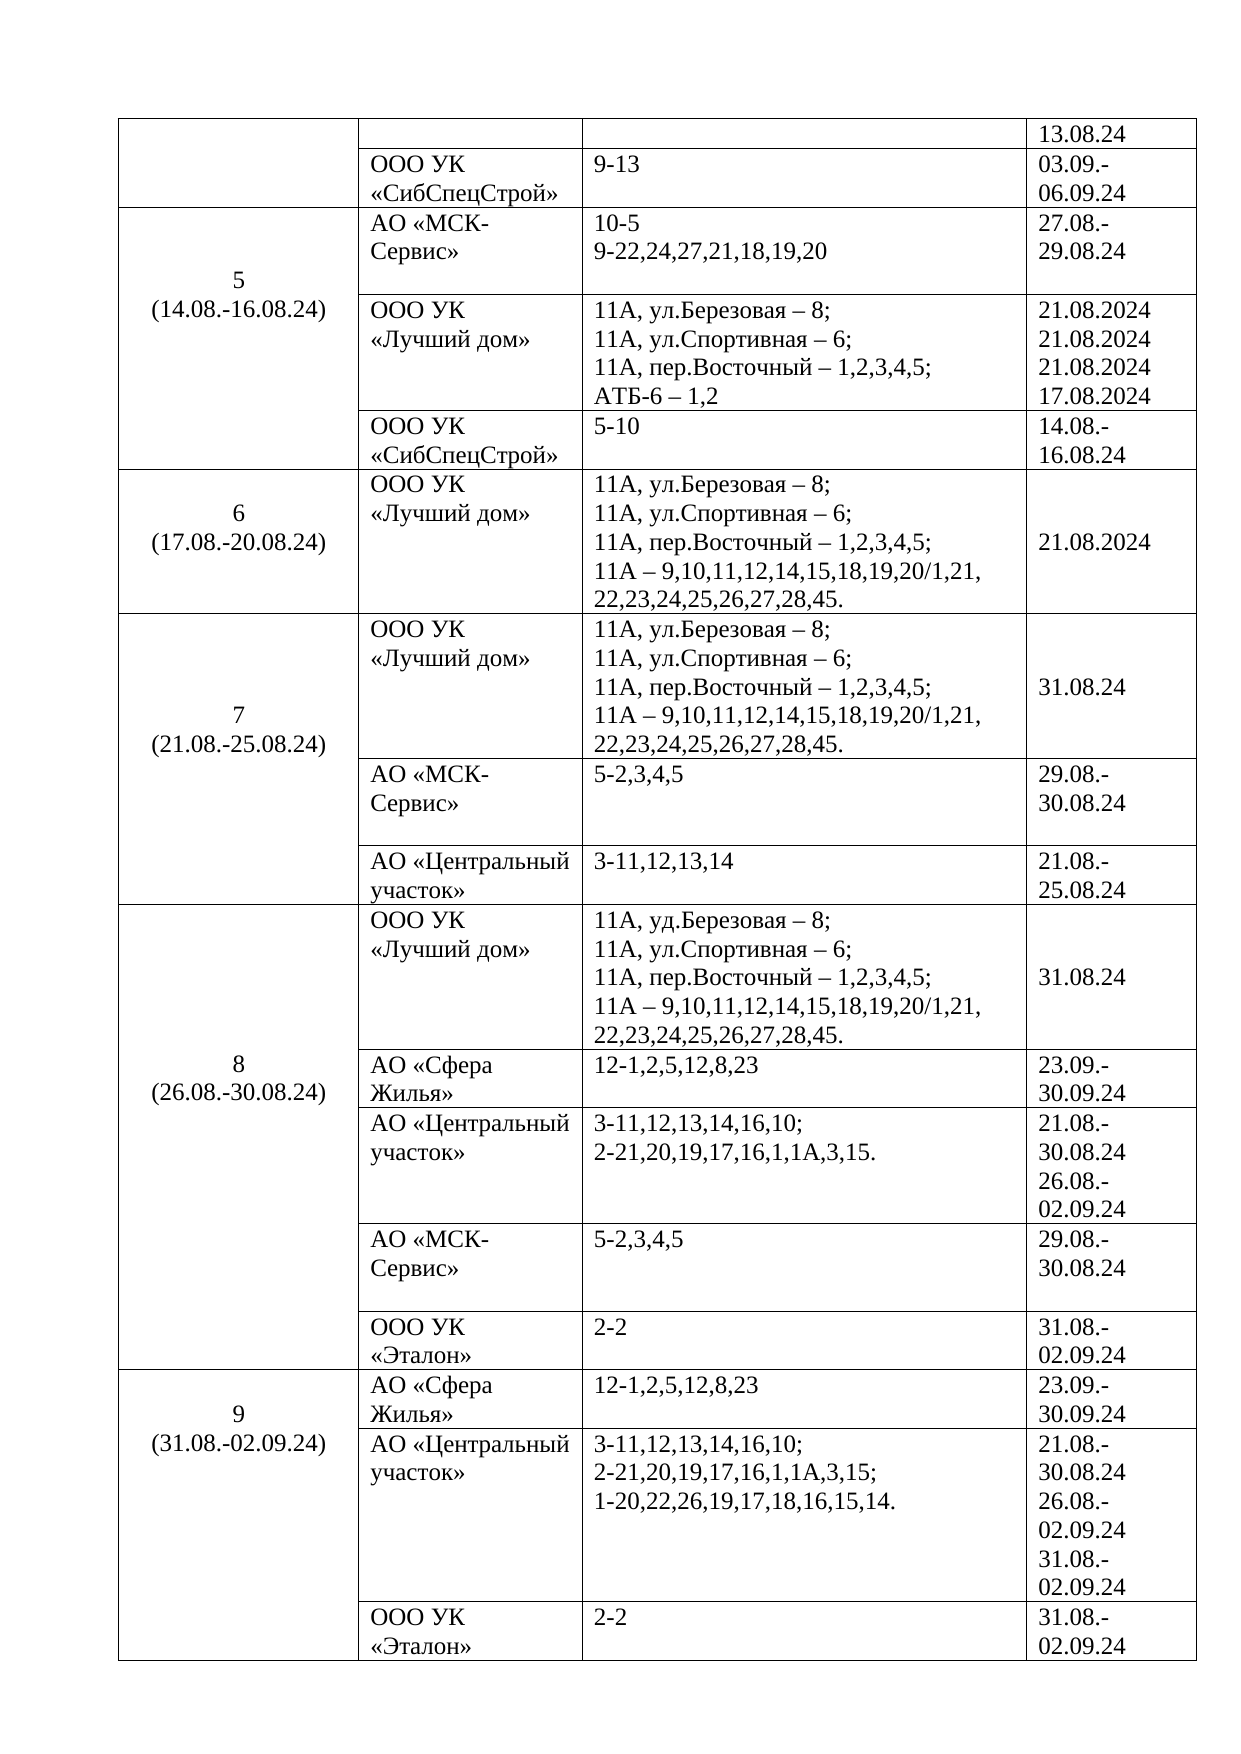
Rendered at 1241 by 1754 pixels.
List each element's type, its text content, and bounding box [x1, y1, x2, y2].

table_cell ООО УК «СибСпецСтрой» [359, 149, 582, 207]
table_cell 21.08.-30.08.24 26.08.-02.09.24 31.08.-02.09.24 [1027, 1429, 1196, 1601]
table_cell 3-11,12,13,14,16,10; 2-21,20,19,17,16,1,1А,3,15; 1-20,22,26,19,17,18,16,15,14. [583, 1429, 1026, 1601]
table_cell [583, 119, 1026, 148]
table_cell 9-13 [583, 149, 1026, 207]
table_cell 21.08.-30.08.24 26.08.-02.09.24 [1027, 1108, 1196, 1223]
table_cell 11А, ул.Березовая – 8; 11А, ул.Спортивная – 6; 11А, пер.Восточный – 1,2,3,4,5; АТБ-6 – 1,2 [583, 295, 1026, 410]
table_cell 29.08.-30.08.24 [1027, 1224, 1196, 1311]
table_cell 2-2 [583, 1602, 1026, 1660]
table_cell 10-5 9-22,24,27,21,18,19,20 [583, 208, 1026, 294]
table_cell 29.08.-30.08.24 [1027, 759, 1196, 845]
table_cell 31.08.-02.09.24 [1027, 1312, 1196, 1369]
table_cell 8 (26.08.-30.08.24) [119, 905, 358, 1369]
table_cell АО «Центральный участок» [359, 1429, 582, 1601]
table_cell 21.08.-25.08.24 [1027, 846, 1196, 904]
table_cell 3-11,12,13,14,16,10; 2-21,20,19,17,16,1,1А,3,15. [583, 1108, 1026, 1223]
table_cell 7 (21.08.-25.08.24) [119, 614, 358, 904]
table_cell АО «МСК-Сервис» [359, 208, 582, 294]
table_cell 23.09.-30.09.24 [1027, 1370, 1196, 1428]
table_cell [1027, 119, 1196, 148]
table_cell ООО УК «Лучший дом» [359, 905, 582, 1049]
table_cell ООО УК «Лучший дом» [359, 470, 582, 613]
table_cell 21.08.2024 [1027, 470, 1196, 613]
table_cell 5-2,3,4,5 [583, 1224, 1026, 1311]
table_cell АО «Сфера Жилья» [359, 1050, 582, 1107]
table_cell ООО УК «Лучший дом» [359, 295, 582, 410]
table_cell 11А, уд.Березовая – 8; 11А, ул.Спортивная – 6; 11А, пер.Восточный – 1,2,3,4,5; 11А – 9,10,11,12,14,15,18,19,20/1,21, 22,23,24,25,26,27,28,45. [583, 905, 1026, 1049]
table_cell АО «Центральный участок» [359, 846, 582, 904]
table_cell 23.09.-30.09.24 [1027, 1050, 1196, 1107]
table_cell 9 (31.08.-02.09.24) [119, 1370, 358, 1660]
table_cell 27.08.-29.08.24 [1027, 208, 1196, 294]
table_cell 21.08.2024 21.08.2024 21.08.2024 17.08.2024 [1027, 295, 1196, 410]
table_cell 11А, ул.Березовая – 8; 11А, ул.Спортивная – 6; 11А, пер.Восточный – 1,2,3,4,5; 11А – 9,10,11,12,14,15,18,19,20/1,21, 22,23,24,25,26,27,28,45. [583, 470, 1026, 613]
table_cell 6 (17.08.-20.08.24) [119, 470, 358, 613]
table_cell 14.08.-16.08.24 [1027, 411, 1196, 468]
table_cell ООО УК «Лучший дом» [359, 614, 582, 758]
table_cell ООО УК «Эталон» [359, 1312, 582, 1369]
table_cell 5-10 [583, 411, 1026, 468]
table_cell 31.08.-02.09.24 [1027, 1602, 1196, 1660]
table_cell 31.08.24 [1027, 614, 1196, 758]
table_cell 11А, ул.Березовая – 8; 11А, ул.Спортивная – 6; 11А, пер.Восточный – 1,2,3,4,5; 11А – 9,10,11,12,14,15,18,19,20/1,21, 22,23,24,25,26,27,28,45. [583, 614, 1026, 758]
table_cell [359, 119, 582, 148]
table_cell 12-1,2,5,12,8,23 [583, 1370, 1026, 1428]
table_cell АО «Центральный участок» [359, 1108, 582, 1223]
table_cell 03.09.-06.09.24 [1027, 149, 1196, 207]
table_cell 2-2 [583, 1312, 1026, 1369]
table_cell 31.08.24 [1027, 905, 1196, 1049]
table_cell АО «МСК-Сервис» [359, 1224, 582, 1311]
table_cell ООО УК «Эталон» [359, 1602, 582, 1660]
table_cell АО «Сфера Жилья» [359, 1370, 582, 1428]
table_cell 3-11,12,13,14 [583, 846, 1026, 904]
table_cell 5 (14.08.-16.08.24) [119, 208, 358, 468]
table_cell ООО УК «СибСпецСтрой» [359, 411, 582, 468]
table_cell 5-2,3,4,5 [583, 759, 1026, 845]
table_cell 12-1,2,5,12,8,23 [583, 1050, 1026, 1107]
table_cell АО «МСК-Сервис» [359, 759, 582, 845]
